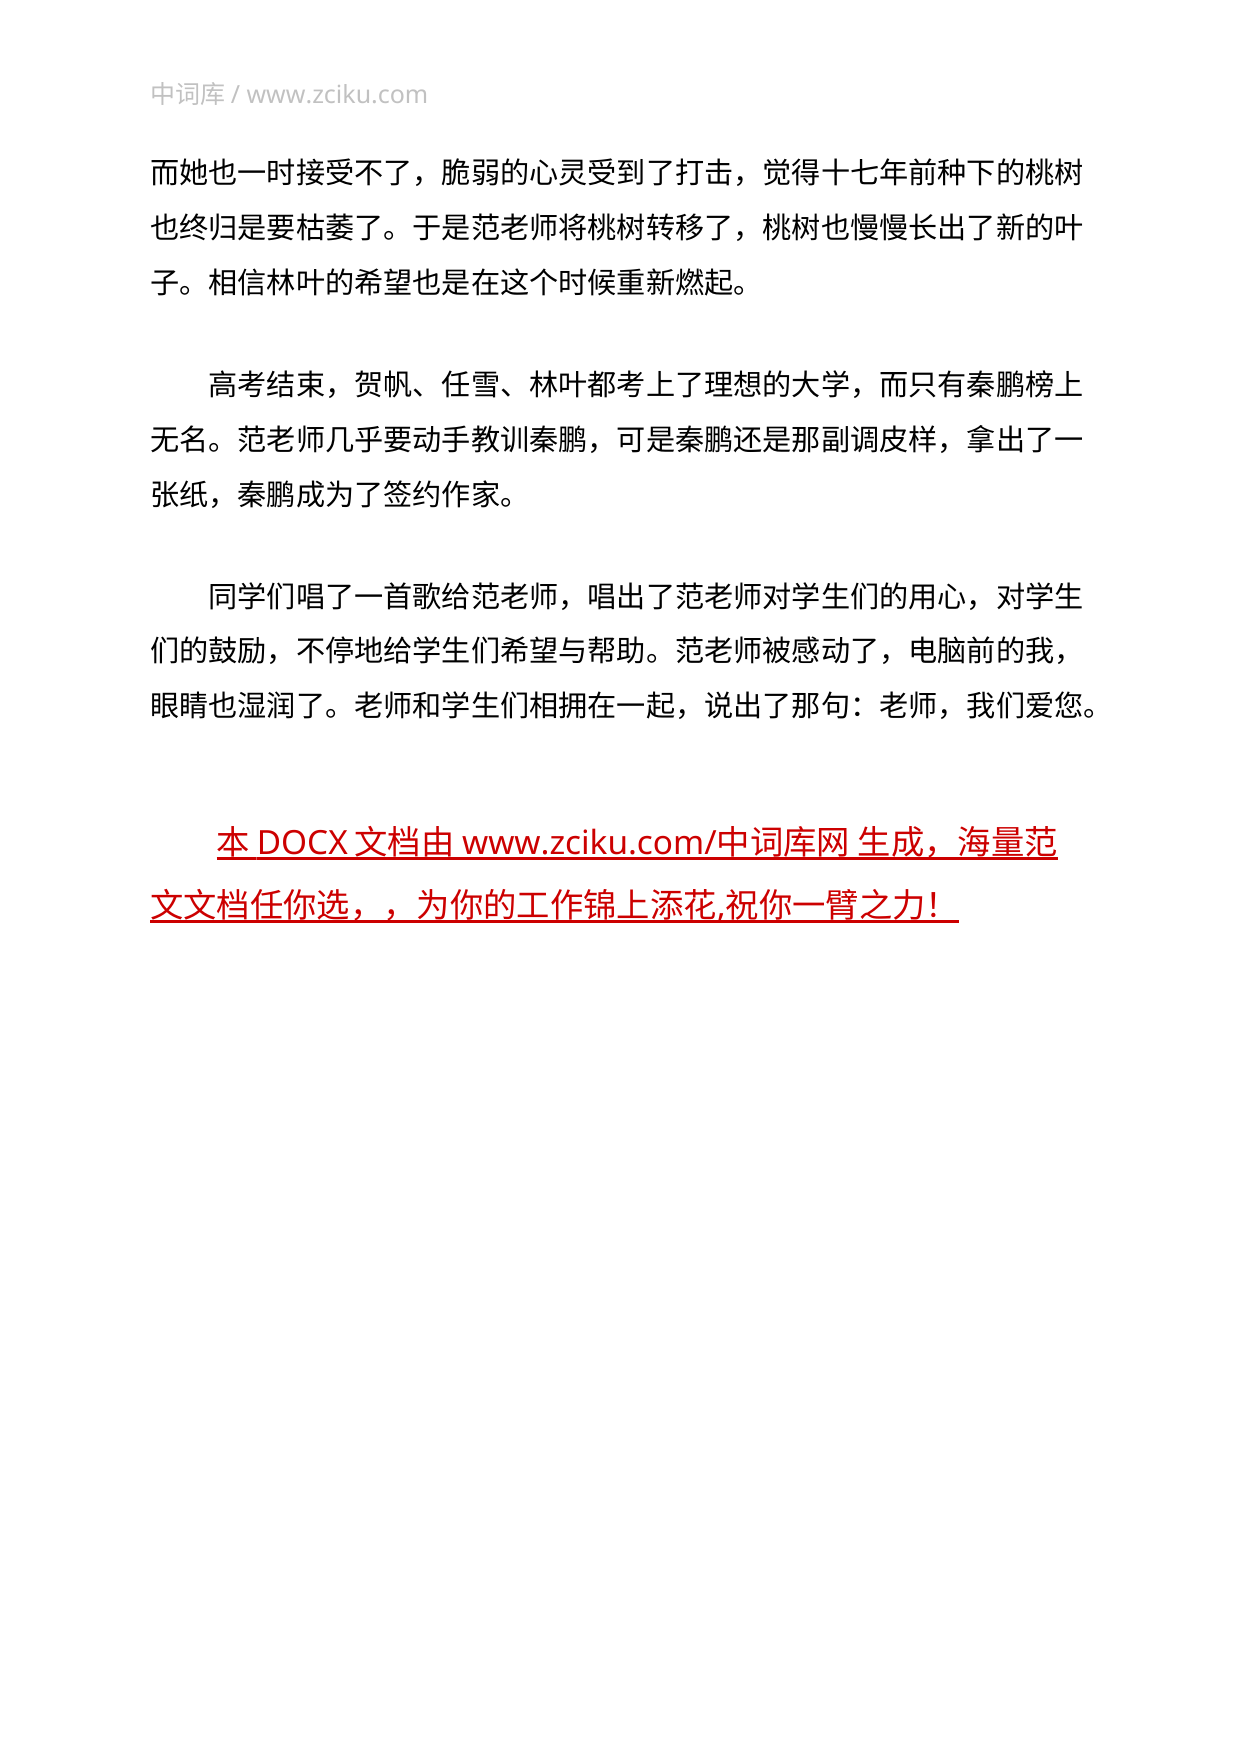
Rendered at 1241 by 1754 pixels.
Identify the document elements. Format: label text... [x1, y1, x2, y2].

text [150, 150, 1090, 302]
text 高考结束，贺帆、任雪、林叶都考上了理想的大学，而只有秦鹏榜上无名。范老师几乎要动手教训秦鹏，可是秦鹏还是那副调皮样，拿出了一张纸，秦鹏成为了签约作家。 [150, 362, 1090, 514]
text 同学们唱了一首歌给范老师，唱出了范老师对学生们的用心，对学生们的鼓励，不停地给学生们希望与帮助。范老师被感动了，电脑前的我，眼睛也湿润了。老师和学生们相拥在一起，说出了那句：老师，我们爱您。 [150, 573, 1090, 725]
text 本DOCX文档由 www.zciku.com/中词库网 生成，海量范文文档任你选，，为你的工作锦上添花,祝你一臂之力！ [150, 816, 1090, 927]
